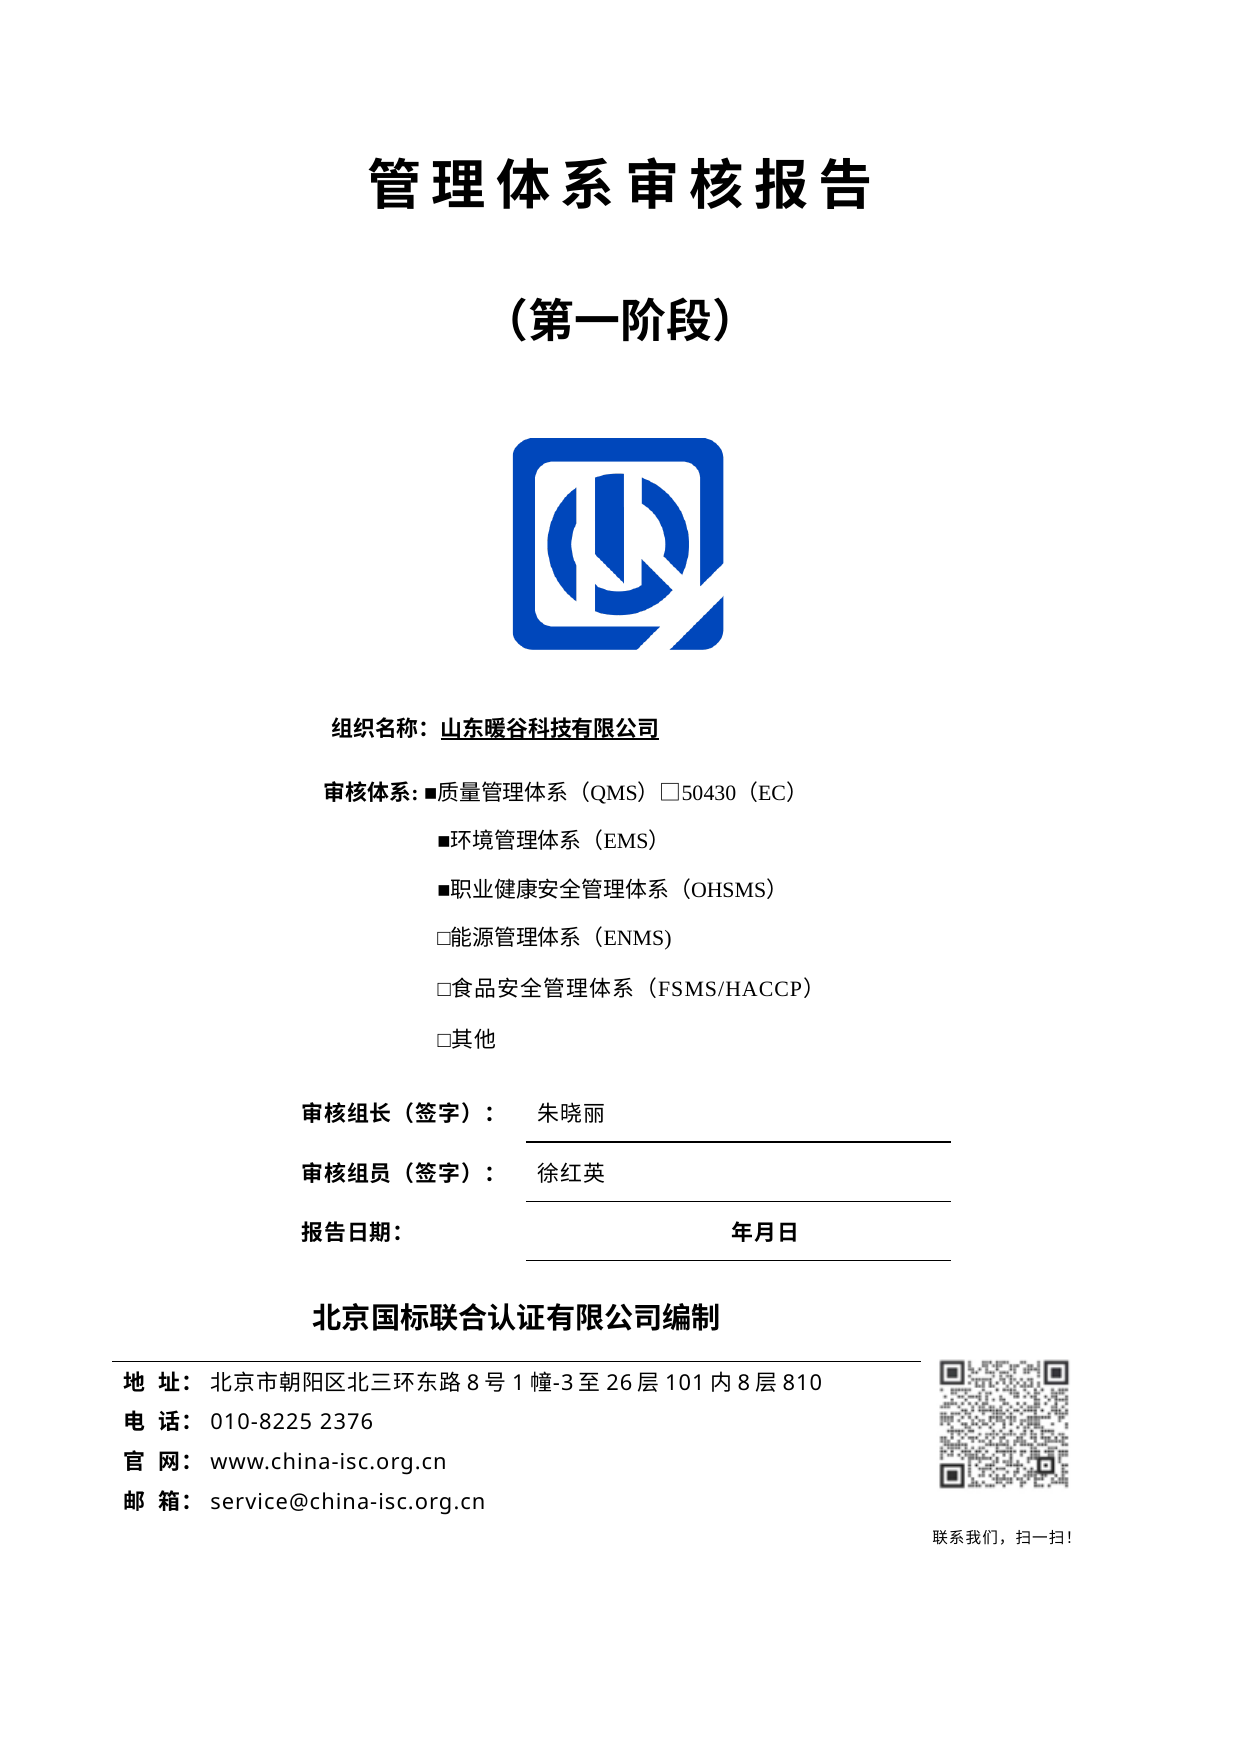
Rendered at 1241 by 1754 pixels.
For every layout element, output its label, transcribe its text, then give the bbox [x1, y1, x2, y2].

table_header 审核组长（签字）： [290, 1083, 526, 1141]
text □其他 [437, 1021, 1128, 1054]
table_header 北京国标联合认证有限公司编制 [112, 1283, 921, 1361]
text 管理体系审核报告 [112, 132, 1128, 230]
text （第一阶段） [112, 269, 1128, 367]
text 组织名称：山东暖谷科技有限公司 [112, 710, 1128, 743]
text ■环境管理体系（EMS） [112, 823, 1128, 855]
table_header 联系我们，扫一扫！ [921, 1283, 1150, 1556]
table_cell 报告日期： [290, 1201, 526, 1259]
text ■职业健康安全管理体系（OHSMS） [112, 871, 1128, 904]
table_header 朱晓丽 [526, 1083, 951, 1141]
text 审核体系: ■质量管理体系（QMS）□50430（EC） [112, 774, 1128, 807]
table_cell 地 址： 北京市朝阳区北三环东路8号1幢-3至26层101内8层810 电 话： 010-8225 2376 官 网： www.china-isc.org.cn 邮 箱： service@china-isc.org.cn [112, 1362, 921, 1556]
picture [932, 1355, 1078, 1498]
text □能源管理体系（ENMS) [112, 919, 1128, 952]
table_cell 徐红英 [526, 1143, 951, 1201]
picture [512, 438, 724, 650]
table_cell 年月日 [526, 1202, 951, 1259]
text □食品安全管理体系（FSMS/HACCP） [437, 971, 1128, 1003]
table_cell 审核组员（签字）： [290, 1141, 526, 1201]
